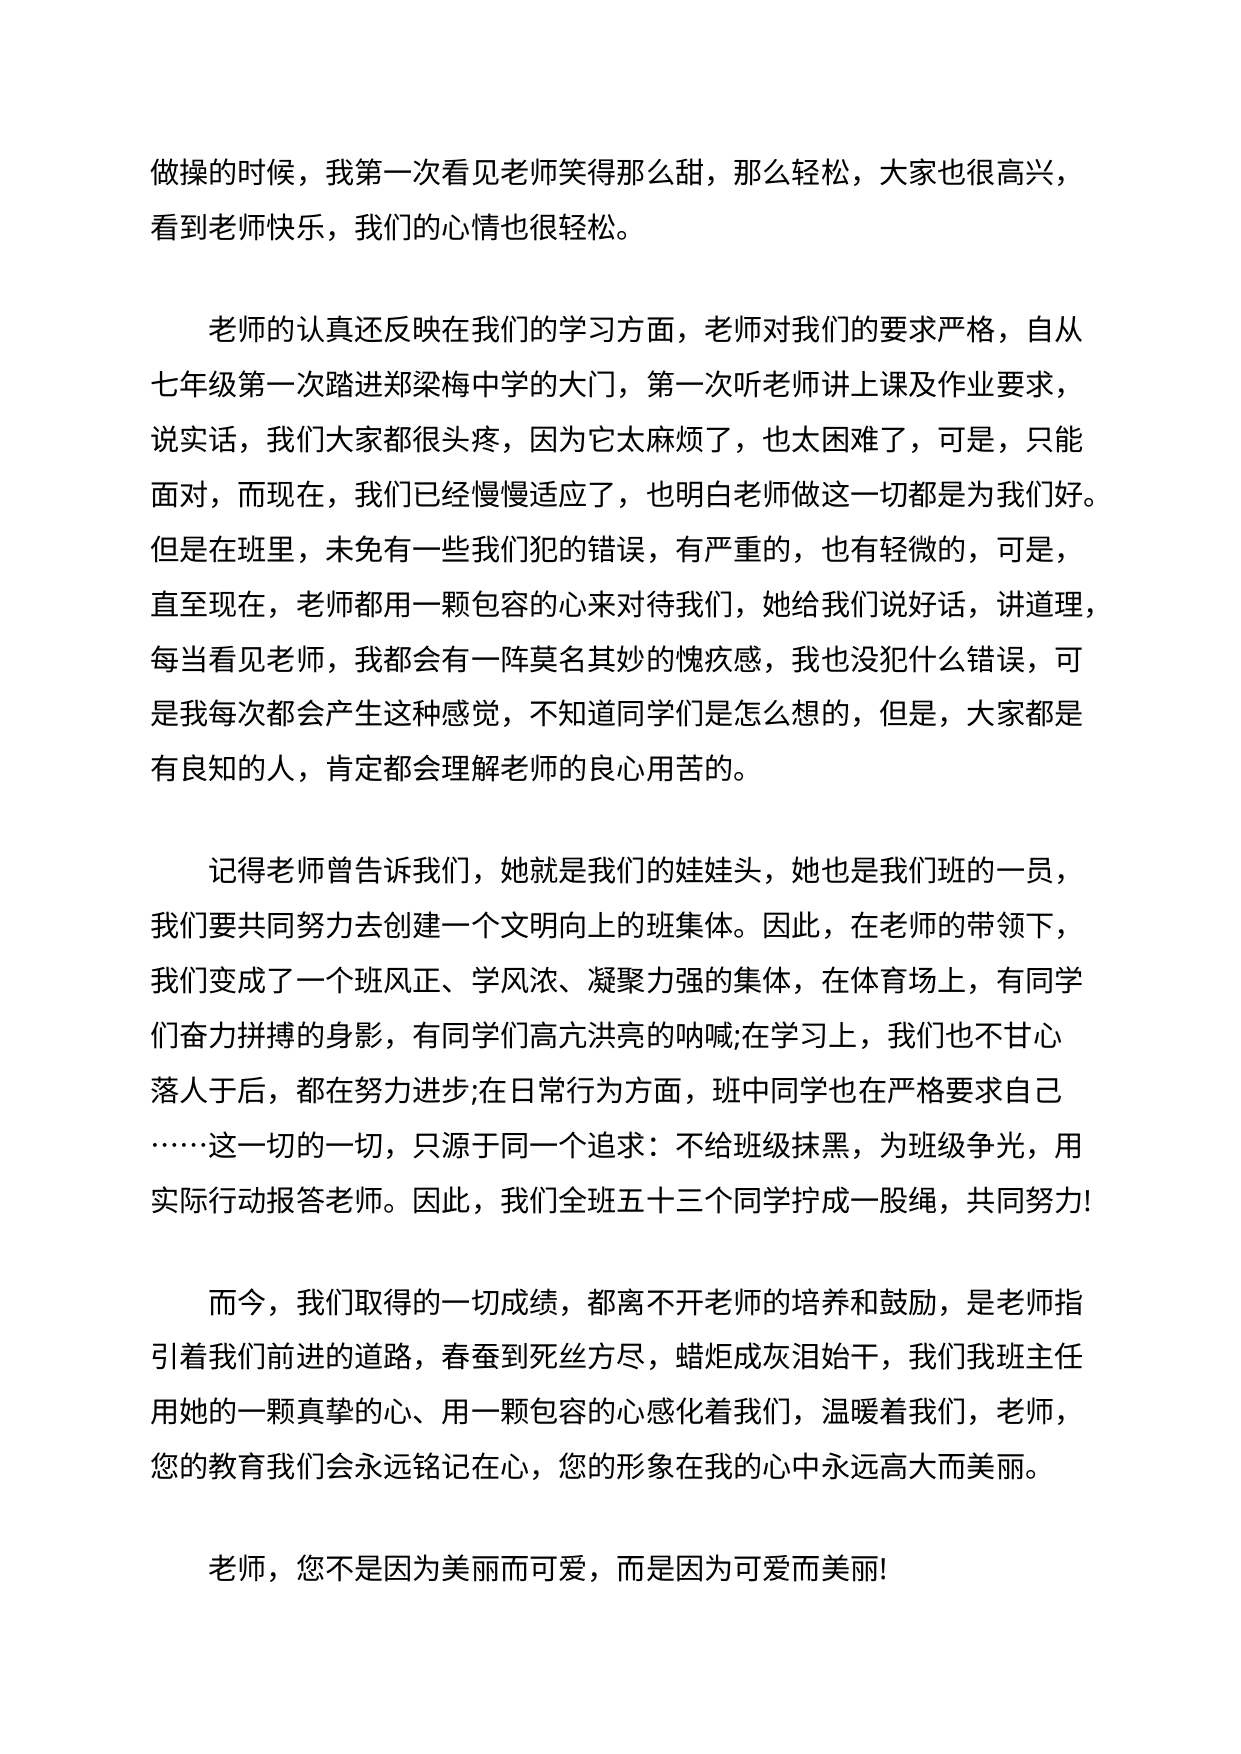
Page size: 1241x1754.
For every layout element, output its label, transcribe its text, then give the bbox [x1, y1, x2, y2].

text 而今，我们取得的一切成绩，都离不开老师的培养和鼓励，是老师指引着我们前进的道路，春蚕到死丝方尽，蜡炬成灰泪始干，我们我班主任用她的一颗真挚的心、用一颗包容的心感化着我们，温暖着我们，老师，您的教育我们会永远铭记在心，您的形象在我的心中永远高大而美丽。 [150, 1279, 1090, 1486]
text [150, 150, 1090, 247]
text 老师，您不是因为美丽而可爱，而是因为可爱而美丽! [150, 1546, 1090, 1588]
text 老师的认真还反映在我们的学习方面，老师对我们的要求严格，自从七年级第一次踏进郑梁梅中学的大门，第一次听老师讲上课及作业要求，说实话，我们大家都很头疼，因为它太麻烦了，也太困难了，可是，只能面对，而现在，我们已经慢慢适应了，也明白老师做这一切都是为我们好。但是在班里，未免有一些我们犯的错误，有严重的，也有轻微的，可是，直至现在，老师都用一颗包容的心来对待我们，她给我们说好话，讲道理，每当看见老师，我都会有一阵莫名其妙的愧疚感，我也没犯什么错误，可是我每次都会产生这种感觉，不知道同学们是怎么想的，但是，大家都是有良知的人，肯定都会理解老师的良心用苦的。 [150, 307, 1090, 788]
text 记得老师曾告诉我们，她就是我们的娃娃头，她也是我们班的一员，我们要共同努力去创建一个文明向上的班集体。因此，在老师的带领下，我们变成了一个班风正、学风浓、凝聚力强的集体，在体育场上，有同学们奋力拼搏的身影，有同学们高亢洪亮的呐喊;在学习上，我们也不甘心落人于后，都在努力进步;在日常行为方面，班中同学也在严格要求自己……这一切的一切，只源于同一个追求：不给班级抹黑，为班级争光，用实际行动报答老师。因此，我们全班五十三个同学拧成一股绳，共同努力! [150, 848, 1090, 1219]
